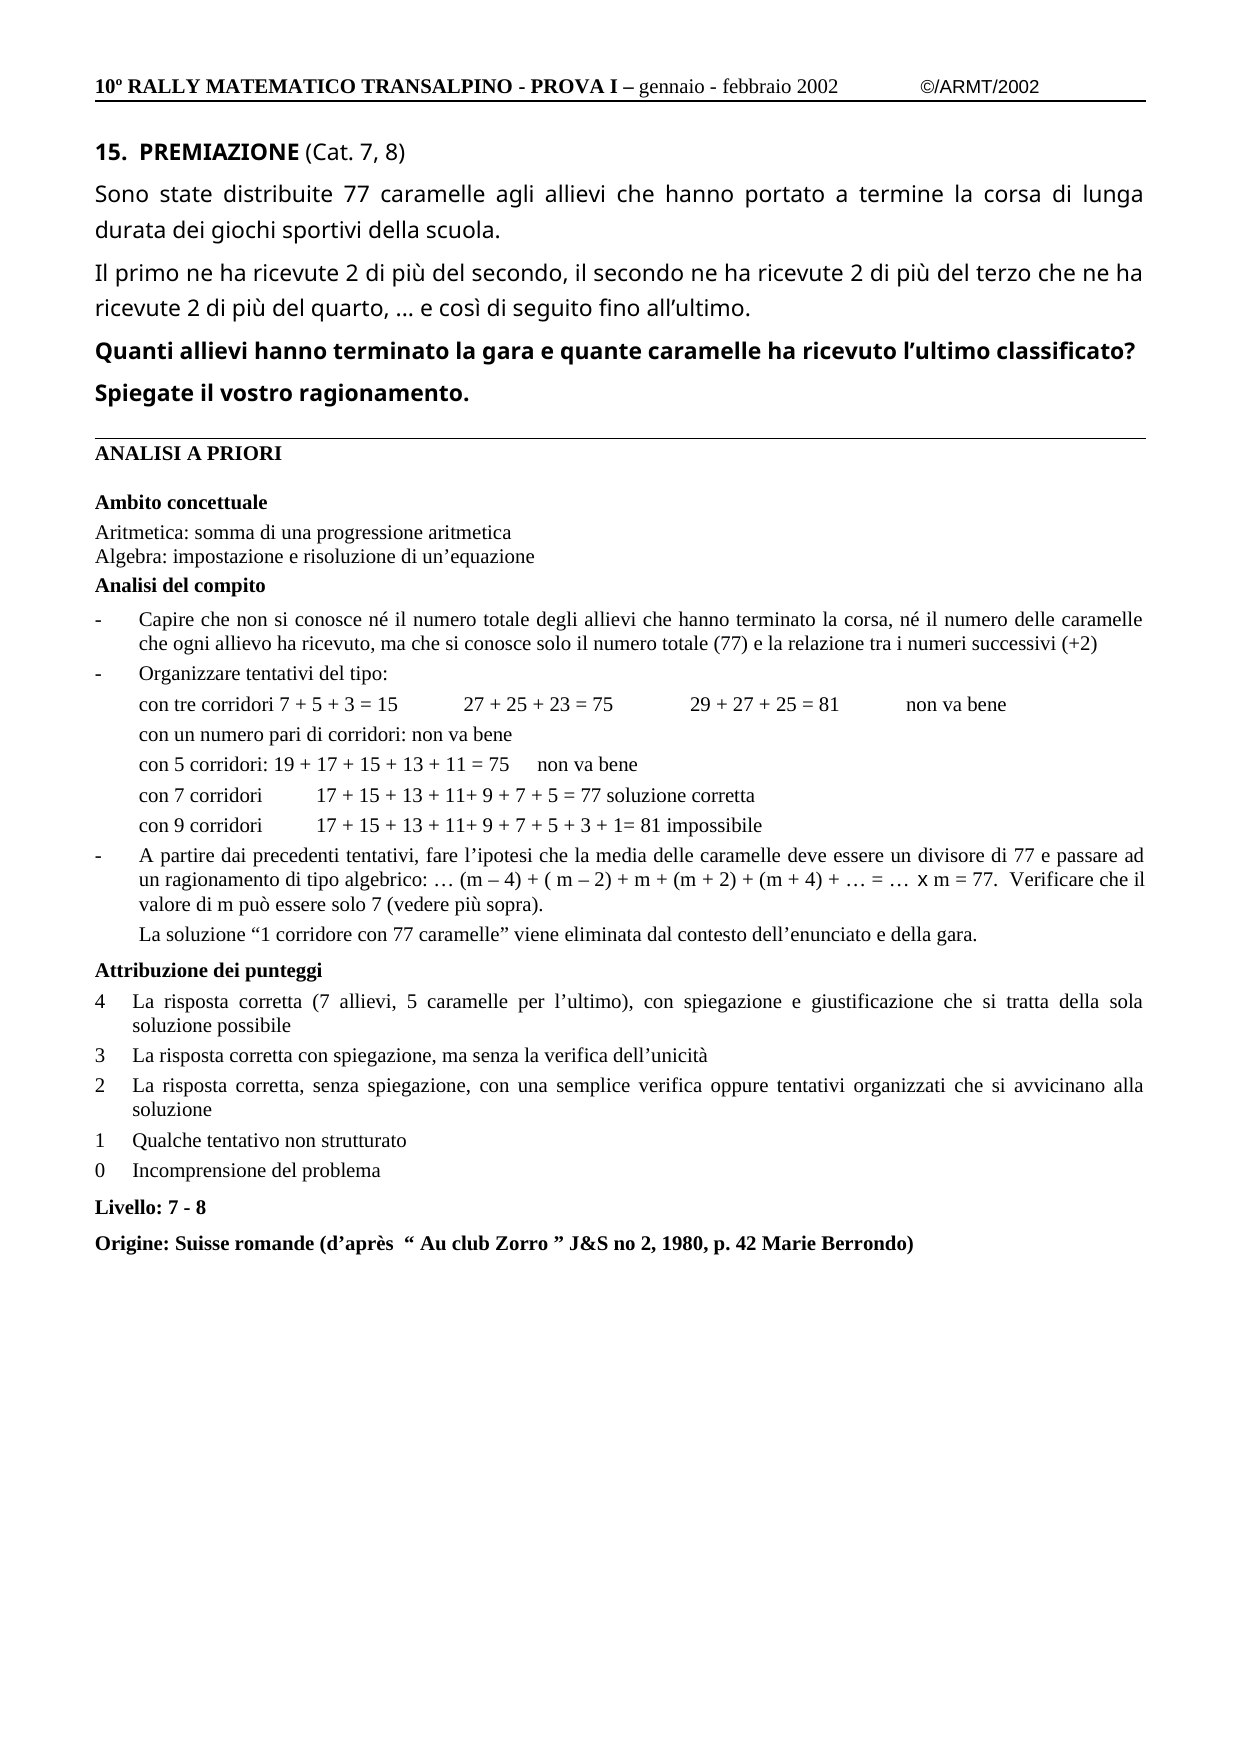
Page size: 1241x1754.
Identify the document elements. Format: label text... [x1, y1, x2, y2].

text Aritmetica: somma di una progressione aritmetica [94, 520, 1146, 544]
text con un numero pari di corridori: non va bene [94, 722, 1146, 746]
text Sono state distribuite 77 caramelle agli allievi che hanno portato a termine la corsa di lunga durata dei giochi sportivi della scuola. [94, 178, 1146, 246]
text con 7 corridori 17 + 15 + 13 + 11+ 9 + 7 + 5 = 77 soluzione corretta [94, 783, 1146, 807]
text 15. PREMIAZIONE (Cat. 7, 8) [94, 136, 1146, 167]
text con tre corridori 7 + 5 + 3 = 15 27 + 25 + 23 = 75 29 + 27 + 25 = 81 non va bene [94, 692, 1146, 716]
text Algebra: impostazione e risoluzione di un’equazione [94, 544, 1146, 568]
text Attribuzione dei punteggi [94, 958, 1146, 982]
text Il primo ne ha ricevute 2 di più del secondo, il secondo ne ha ricevute 2 di più del terzo che ne ha ricevute 2 di più del quarto, ... e così di seguito fino all’ultimo. [94, 256, 1146, 324]
text con 9 corridori 17 + 15 + 13 + 11+ 9 + 7 + 5 + 3 + 1= 81 impossibile [94, 813, 1146, 837]
text con 5 corridori: 19 + 17 + 15 + 13 + 11 = 75 non va bene [94, 752, 1146, 776]
text 1 Qualche tentativo non strutturato [94, 1128, 1146, 1152]
text - Organizzare tentativi del tipo: [94, 661, 1146, 685]
text Origine: Suisse romande (d’après “ Au club Zorro ” J&S no 2, 1980, p. 42 Marie Berrondo) [94, 1231, 1146, 1255]
text La soluzione “1 corridore con 77 caramelle” viene eliminata dal contesto dell’enunciato e della gara. [94, 922, 1146, 946]
text 0 Incomprensione del problema [94, 1158, 1146, 1182]
text 4 La risposta corretta (7 allievi, 5 caramelle per l’ultimo), con spiegazione e giustificazione che si tratta della sola soluzione possibile [94, 989, 1146, 1037]
text - Capire che non si conosce né il numero totale degli allievi che hanno terminato la corsa, né il numero delle caramelle che ogni allievo ha ricevuto, ma che si conosce solo il numero totale (77) e la relazione tra i numeri successivi (+2) [94, 607, 1146, 655]
text - A partire dai precedenti tentativi, fare l’ipotesi che la media delle caramelle deve essere un divisore di 77 e passare ad un ragionamento di tipo algebrico: … (m – 4) + ( m – 2) + m + (m + 2) + (m + 4) + … = … x m = 77. Verificare che il valore di m può essere solo 7 (vedere più sopra). [94, 843, 1146, 916]
text Ambito concettuale [94, 490, 1146, 514]
text 3 La risposta corretta con spiegazione, ma senza la verifica dell’unicità [94, 1043, 1146, 1067]
text 2 La risposta corretta, senza spiegazione, con una semplice verifica oppure tentativi organizzati che si avvicinano alla soluzione [94, 1073, 1146, 1121]
text Analisi del compito [94, 572, 1146, 597]
text ANALISI A PRIORI [94, 439, 1146, 465]
text Spiegate il vostro ragionamento. [94, 377, 1146, 408]
text Quanti allievi hanno terminato la gara e quante caramelle ha ricevuto l’ultimo classificato? [94, 334, 1146, 366]
text Livello: 7 - 8 [94, 1194, 1146, 1219]
